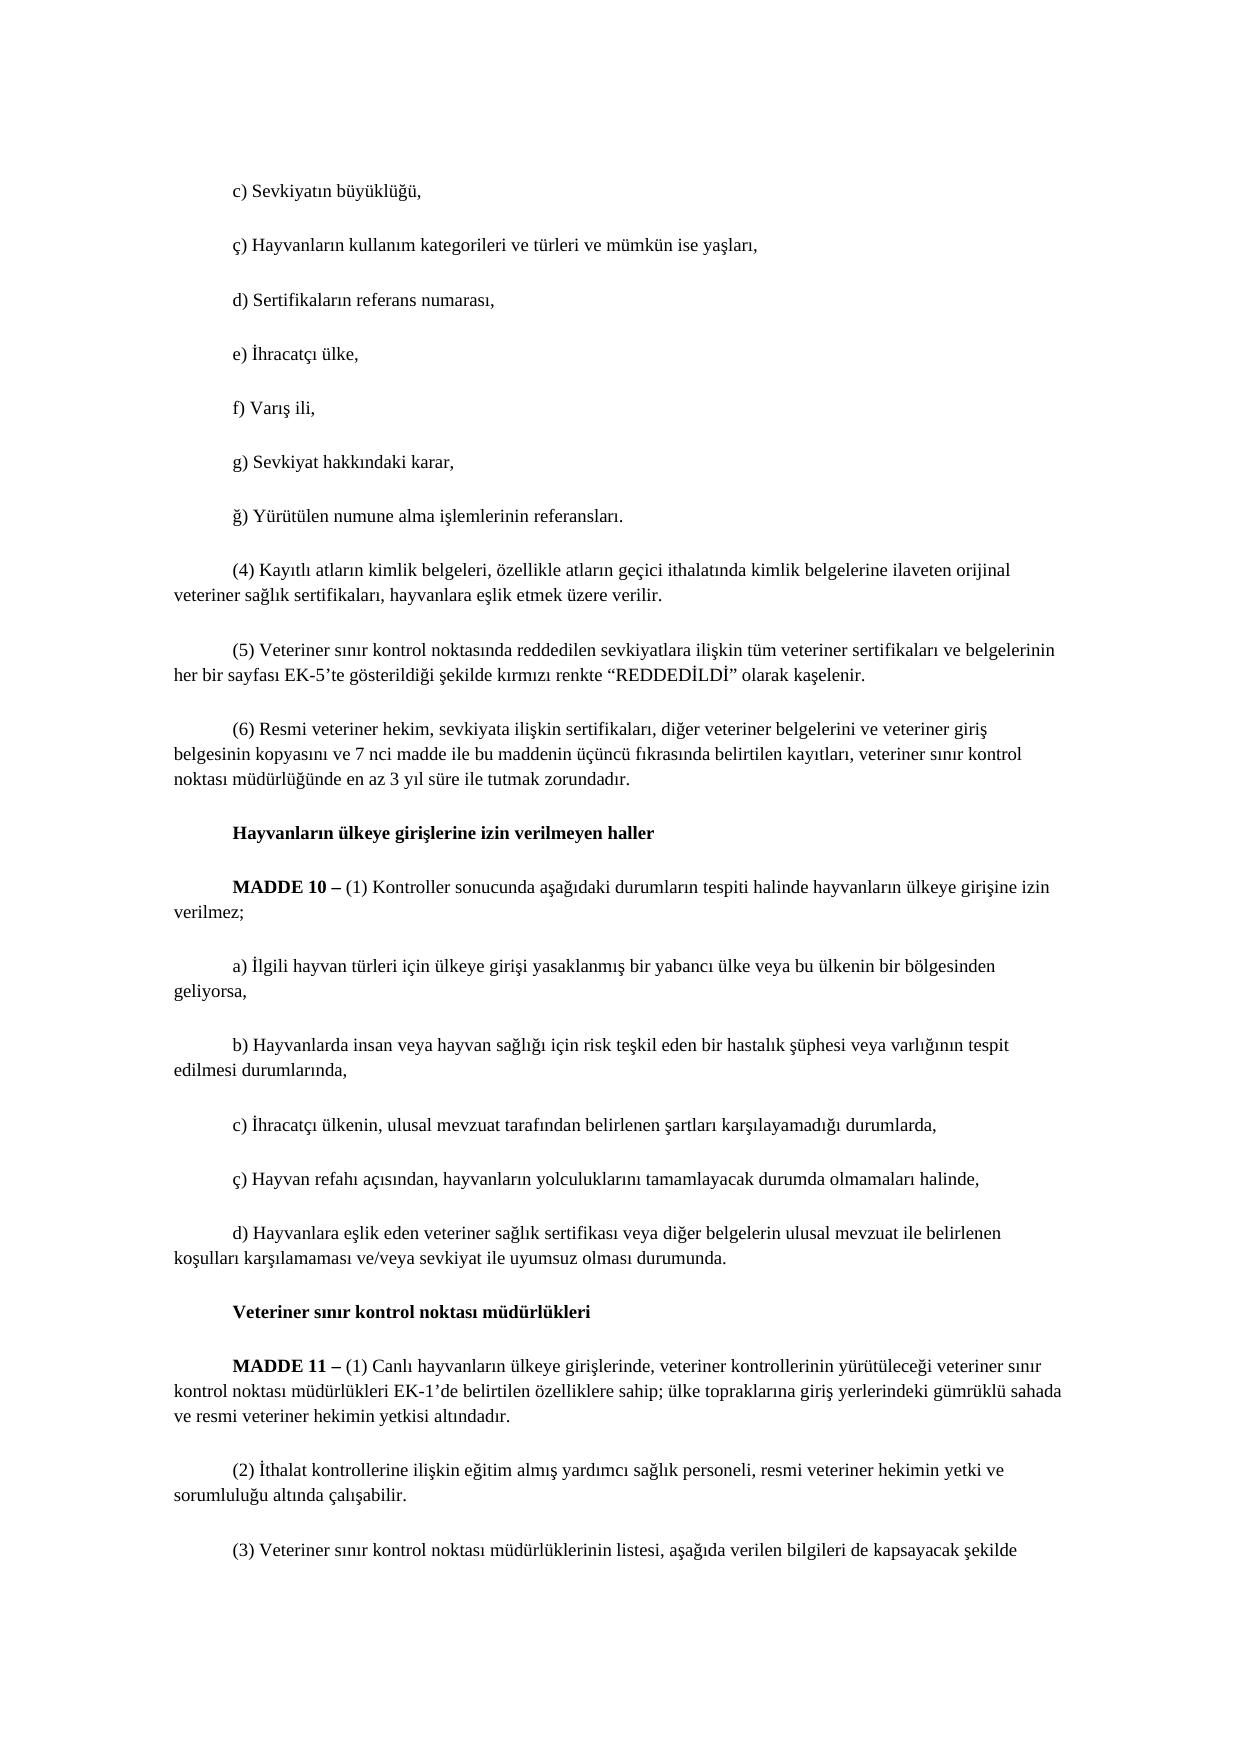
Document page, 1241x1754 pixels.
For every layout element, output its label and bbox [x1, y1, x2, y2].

table_header [146, 148, 1094, 1560]
